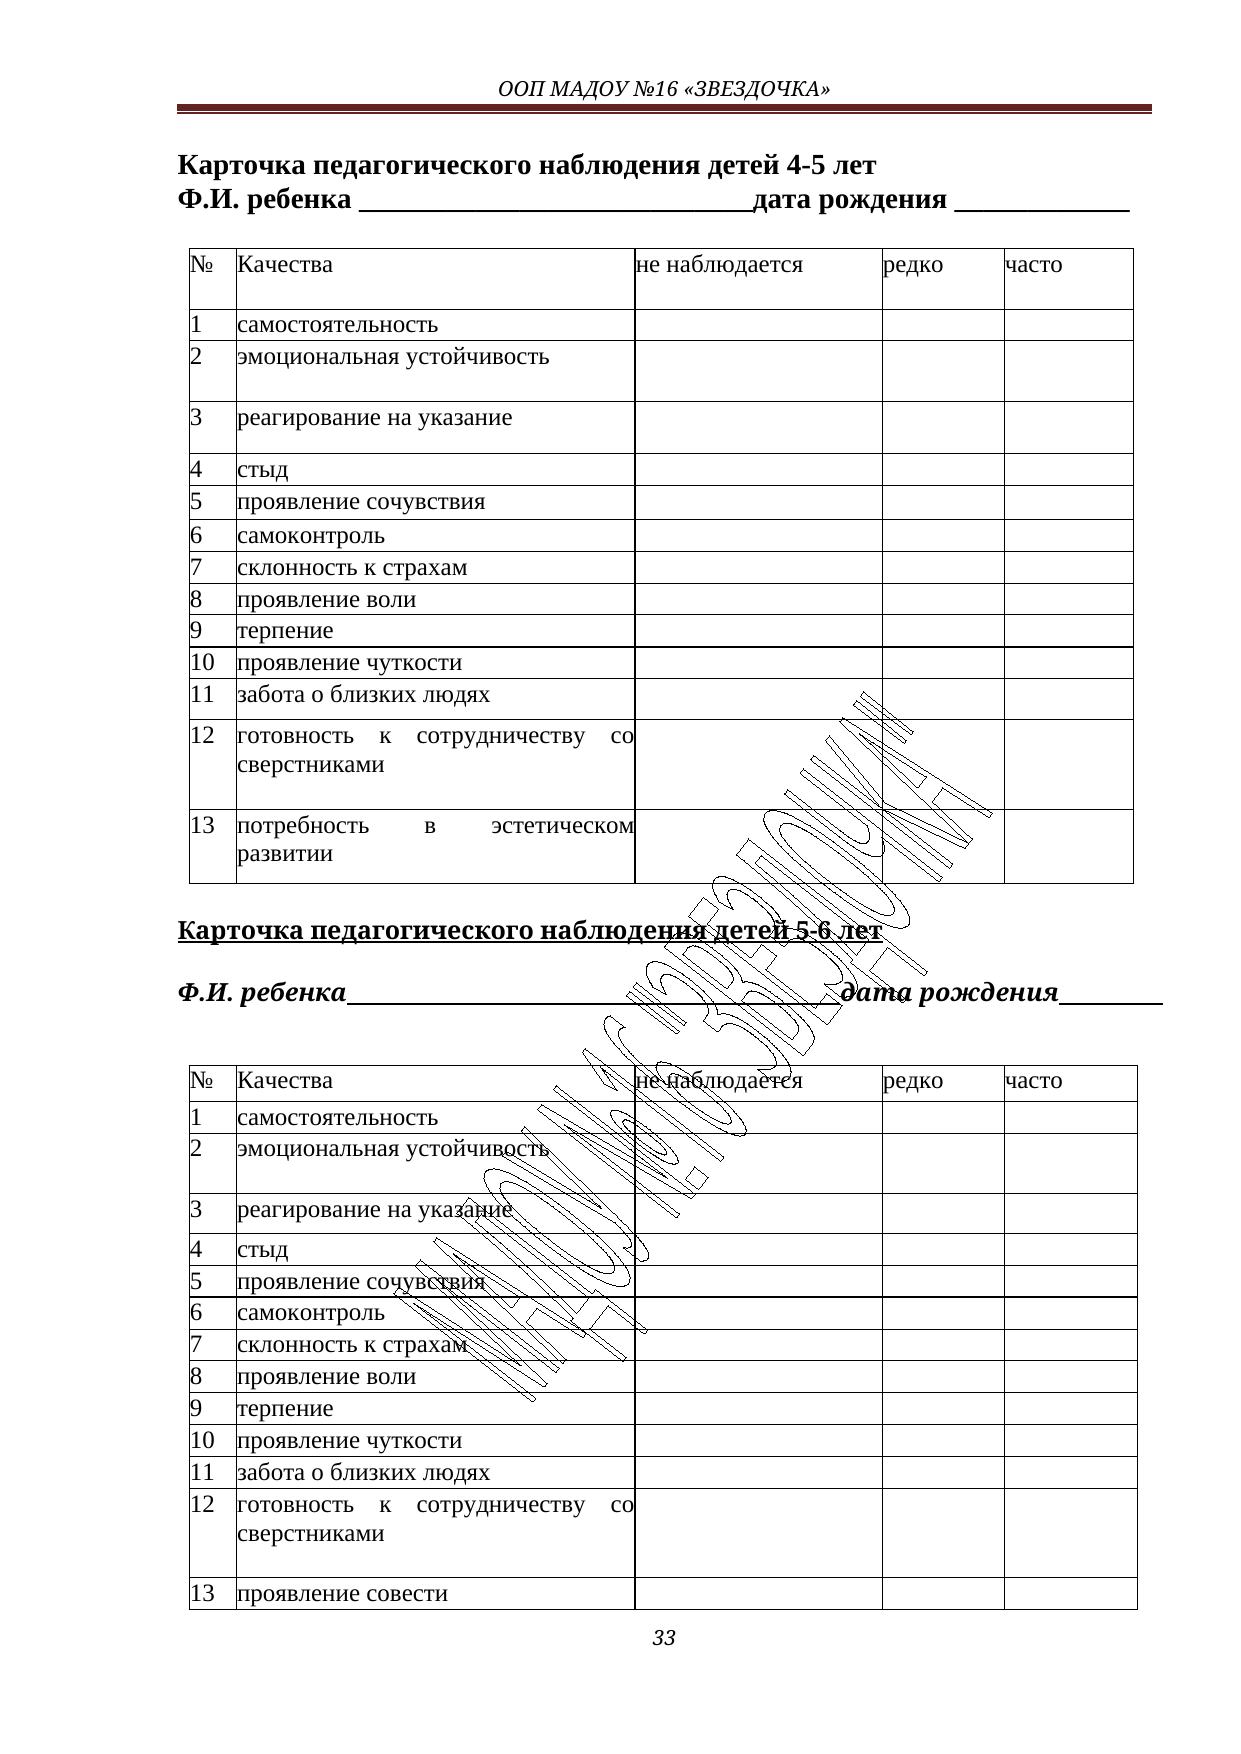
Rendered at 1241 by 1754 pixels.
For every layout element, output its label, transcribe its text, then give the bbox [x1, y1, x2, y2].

table_cell проявление чуткости [237, 1425, 634, 1456]
table_cell 13 [190, 810, 236, 883]
table_cell [1005, 341, 1133, 401]
table_header редко [883, 249, 1004, 308]
table_cell [883, 1361, 1004, 1392]
table_cell [883, 402, 1004, 453]
table_cell [1005, 1298, 1137, 1328]
table_cell терпение [237, 615, 634, 646]
table_cell 10 [190, 648, 236, 678]
table_cell [883, 679, 1004, 719]
table_cell [1005, 1425, 1137, 1456]
text Ф.И. ребенка дата рождения [177, 974, 1152, 1008]
table_header Качества [237, 249, 634, 308]
table_cell [1005, 1234, 1137, 1265]
table_cell [636, 1578, 882, 1609]
table_cell [883, 486, 1004, 519]
table_cell самостоятельность [237, 310, 634, 340]
table_cell [883, 310, 1004, 340]
table_cell терпение [237, 1393, 634, 1424]
table_cell [883, 520, 1004, 551]
table_cell 9 [190, 615, 236, 646]
table_cell 6 [190, 1298, 236, 1328]
table_cell [1005, 552, 1133, 583]
table_header не наблюдается [636, 249, 882, 308]
table_cell 8 [190, 1361, 236, 1392]
table_cell [1005, 1330, 1137, 1360]
table_header Качества [237, 1066, 634, 1101]
table_cell 4 [190, 1234, 236, 1265]
table_cell забота о близких людях [237, 679, 634, 719]
table_cell [1005, 1102, 1137, 1132]
table_cell [636, 648, 882, 678]
table_cell [636, 1298, 882, 1328]
table_cell [636, 1361, 882, 1392]
table_cell [1005, 615, 1133, 646]
table_cell 7 [190, 552, 236, 583]
table_cell самоконтроль [237, 1298, 634, 1328]
text Карточка педагогического наблюдения детей 4-5 лет [177, 147, 1152, 181]
table_cell [636, 341, 882, 401]
table_cell [636, 454, 882, 485]
table_cell [883, 720, 1004, 809]
table_header № [190, 1066, 236, 1101]
text Ф.И. ребенка ___________________________дата рождения ____________ [177, 181, 1152, 214]
table_cell 12 [190, 1489, 236, 1577]
table_cell потребность в эстетическом развитии [237, 810, 634, 883]
table_cell проявление воли [237, 1361, 634, 1392]
table_cell [1005, 402, 1133, 453]
table_cell 12 [190, 720, 236, 809]
table_cell [636, 1102, 882, 1132]
table_cell 1 [190, 1102, 236, 1132]
table_cell [636, 1457, 882, 1488]
table_cell [883, 1134, 1004, 1193]
table_cell эмоциональная устойчивость [237, 341, 634, 401]
table_cell готовность к сотрудничеству со сверстниками [237, 720, 634, 809]
table_cell [1005, 520, 1133, 551]
table_cell [883, 1578, 1004, 1609]
table_cell [1005, 454, 1133, 485]
table_cell [883, 552, 1004, 583]
table_cell [1005, 310, 1133, 340]
table_cell [636, 1425, 882, 1456]
table_cell 5 [190, 486, 236, 519]
table_cell проявление чуткости [237, 648, 634, 678]
table_cell [636, 810, 882, 883]
table_cell [1005, 648, 1133, 678]
table_header часто [1005, 249, 1133, 308]
table_cell стыд [237, 1234, 634, 1265]
table_cell 11 [190, 679, 236, 719]
table_cell [636, 520, 882, 551]
table_cell [883, 1393, 1004, 1424]
table_cell реагирование на указание [237, 402, 634, 453]
table_cell [1005, 1134, 1137, 1193]
table_cell [883, 1457, 1004, 1488]
table_cell стыд [237, 454, 634, 485]
table_cell [883, 810, 1004, 883]
table_cell 7 [190, 1330, 236, 1360]
table_cell [883, 1102, 1004, 1132]
table_cell [1005, 1489, 1137, 1577]
table_cell [1005, 1266, 1137, 1296]
table_cell 3 [190, 1194, 236, 1233]
text Карточка педагогического наблюдения детей 5-6 лет [177, 912, 1152, 947]
table_cell [636, 1393, 882, 1424]
table_cell 13 [190, 1578, 236, 1609]
table_cell 2 [190, 1134, 236, 1193]
table_cell [636, 310, 882, 340]
table_cell 1 [190, 310, 236, 340]
table_cell [636, 679, 882, 719]
table_cell 3 [190, 402, 236, 453]
table_cell 8 [190, 584, 236, 614]
table_cell реагирование на указание [237, 1194, 634, 1233]
table_cell [636, 552, 882, 583]
table_cell [636, 584, 882, 614]
table_cell [1005, 1194, 1137, 1233]
table_cell [636, 1266, 882, 1296]
table_cell забота о близких людях [237, 1457, 634, 1488]
table_cell [636, 720, 882, 809]
table_cell [883, 1266, 1004, 1296]
table_header № [190, 249, 236, 308]
table_cell [636, 1489, 882, 1577]
table_cell [636, 1330, 882, 1360]
table_cell 10 [190, 1425, 236, 1456]
table_cell 9 [190, 1393, 236, 1424]
table_cell [636, 1134, 882, 1193]
table_cell [883, 615, 1004, 646]
table_cell 2 [190, 341, 236, 401]
table_cell [883, 1234, 1004, 1265]
table_cell склонность к страхам [237, 1330, 634, 1360]
table_cell проявление сочувствия [237, 1266, 634, 1296]
table_cell [636, 402, 882, 453]
table_cell [883, 1194, 1004, 1233]
table_cell готовность к сотрудничеству со сверстниками [237, 1489, 634, 1577]
table_cell [636, 1234, 882, 1265]
table_cell [1005, 1361, 1137, 1392]
table_cell [1005, 679, 1133, 719]
table_cell проявление совести [237, 1578, 634, 1609]
table_cell склонность к страхам [237, 552, 634, 583]
table_cell [1005, 1578, 1137, 1609]
table_cell проявление сочувствия [237, 486, 634, 519]
table_header редко [883, 1066, 1004, 1101]
table_cell [1005, 1393, 1137, 1424]
table_cell [1005, 486, 1133, 519]
table_cell [1005, 584, 1133, 614]
table_header не наблюдается [636, 1066, 882, 1101]
table_cell 6 [190, 520, 236, 551]
table_cell [1005, 720, 1133, 809]
table_cell 4 [190, 454, 236, 485]
table_cell 5 [190, 1266, 236, 1296]
table_cell 11 [190, 1457, 236, 1488]
table_cell [883, 454, 1004, 485]
table_cell [636, 1194, 882, 1233]
table_cell [883, 1425, 1004, 1456]
table_cell [883, 584, 1004, 614]
table_cell [883, 1330, 1004, 1360]
table_cell эмоциональная устойчивость [237, 1134, 634, 1193]
table_cell [1005, 1457, 1137, 1488]
table_cell проявление воли [237, 584, 634, 614]
table_cell [883, 341, 1004, 401]
table_cell самоконтроль [237, 520, 634, 551]
table_cell самостоятельность [237, 1102, 634, 1132]
table_cell [883, 1489, 1004, 1577]
table_header часто [1005, 1066, 1137, 1101]
table_cell [636, 486, 882, 519]
table_cell [1005, 810, 1133, 883]
table_cell [636, 615, 882, 646]
table_cell [883, 1298, 1004, 1328]
table_cell [883, 648, 1004, 678]
